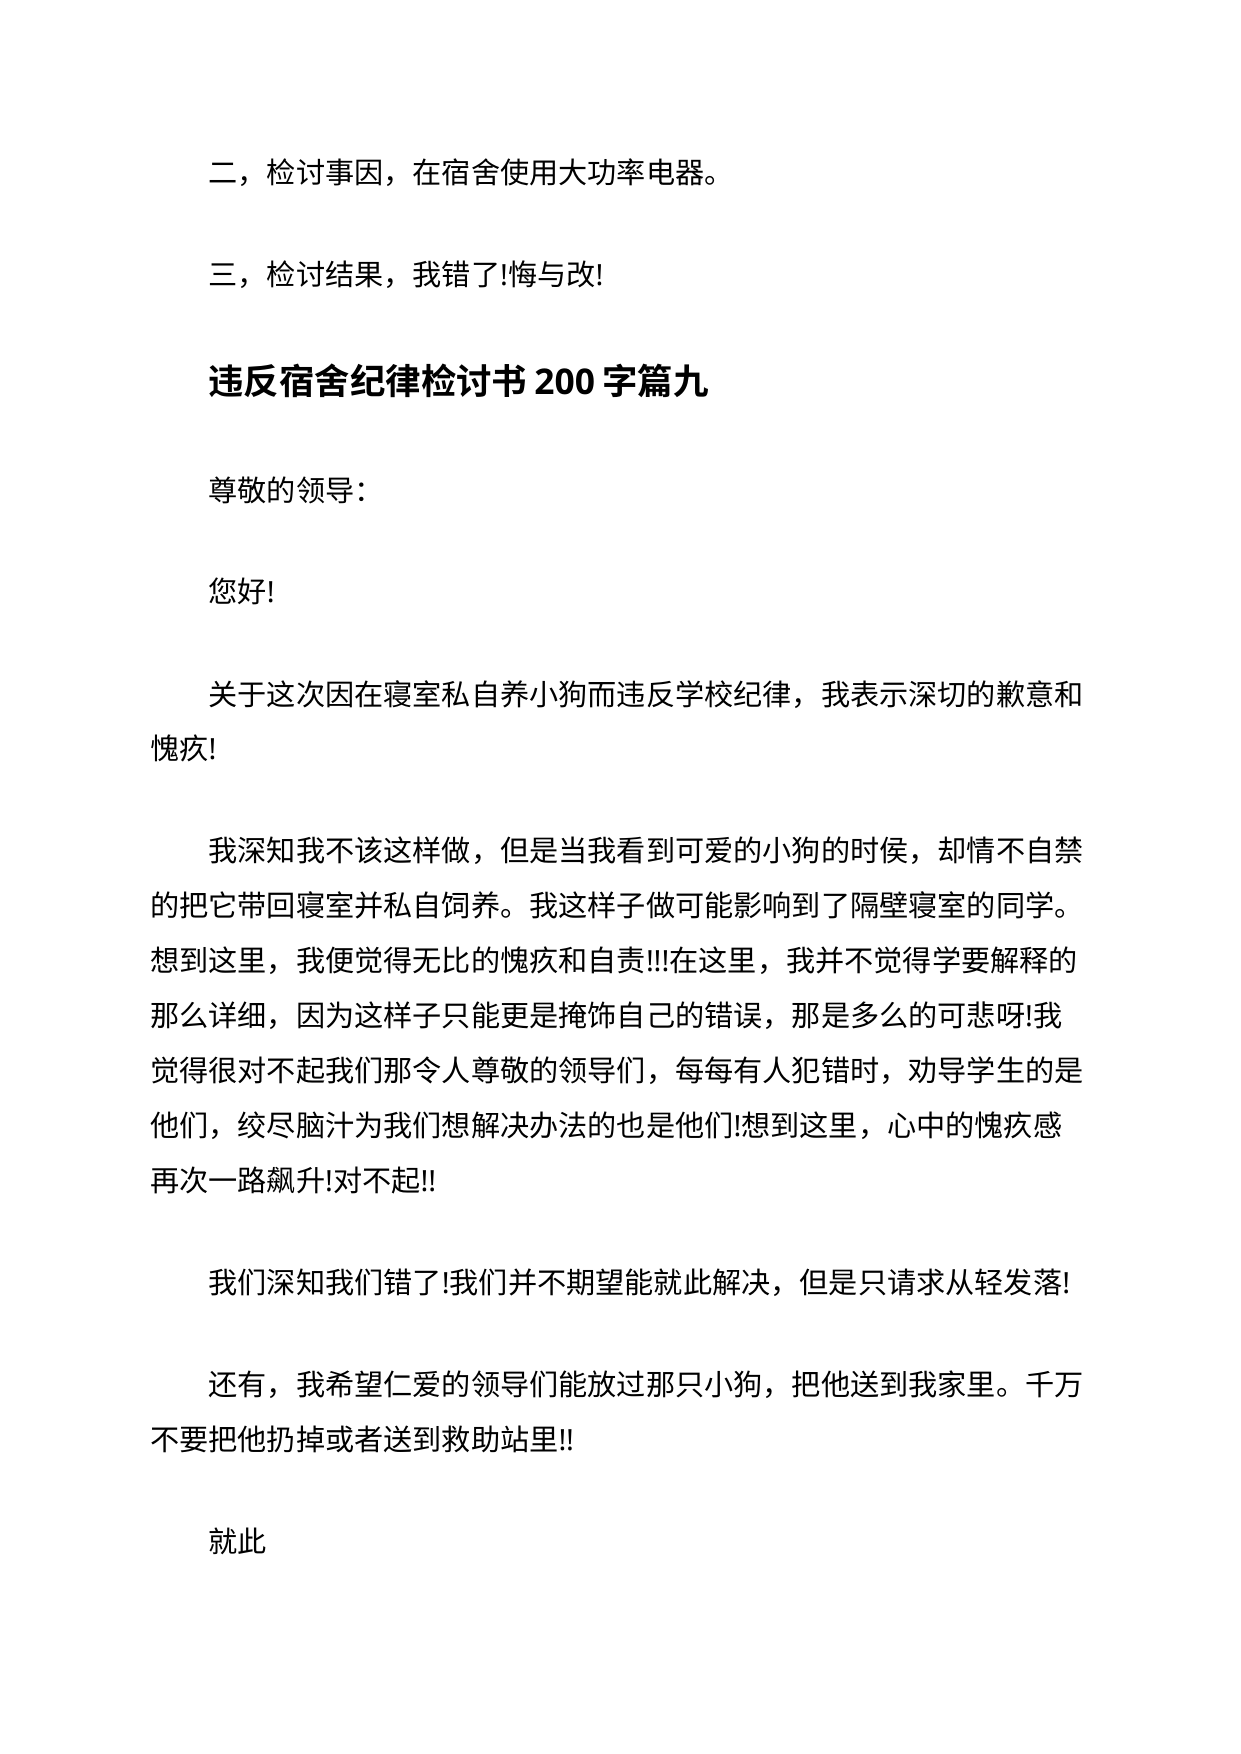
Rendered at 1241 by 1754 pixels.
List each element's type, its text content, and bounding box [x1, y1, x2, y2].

text 尊敬的领导： [150, 467, 1090, 509]
text 二，检讨事因，在宿舍使用大功率电器。 [150, 150, 1090, 192]
text 我们深知我们错了!我们并不期望能就此解决，但是只请求从轻发落! [150, 1259, 1090, 1302]
text 就此 [150, 1518, 1090, 1561]
text 还有，我希望仁爱的领导们能放过那只小狗，把他送到我家里。千万不要把他扔掉或者送到救助站里!! [150, 1362, 1090, 1459]
text 我深知我不该这样做，但是当我看到可爱的小狗的时侯，却情不自禁的把它带回寝室并私自饲养。我这样子做可能影响到了隔壁寝室的同学。想到这里，我便觉得无比的愧疚和自责!!!在这里，我并不觉得学要解释的那么详细，因为这样子只能更是掩饰自己的错误，那是多么的可悲呀!我觉得很对不起我们那令人尊敬的领导们，每每有人犯错时，劝导学生的是他们，绞尽脑汁为我们想解决办法的也是他们!想到这里，心中的愧疚感再次一路飙升!对不起!! [150, 828, 1090, 1200]
text 关于这次因在寝室私自养小狗而违反学校纪律，我表示深切的歉意和愧疚! [150, 671, 1090, 768]
text 违反宿舍纪律检讨书200字篇九 [150, 354, 1090, 405]
text 您好! [150, 569, 1090, 611]
text 三，检讨结果，我错了!悔与改! [150, 252, 1090, 294]
